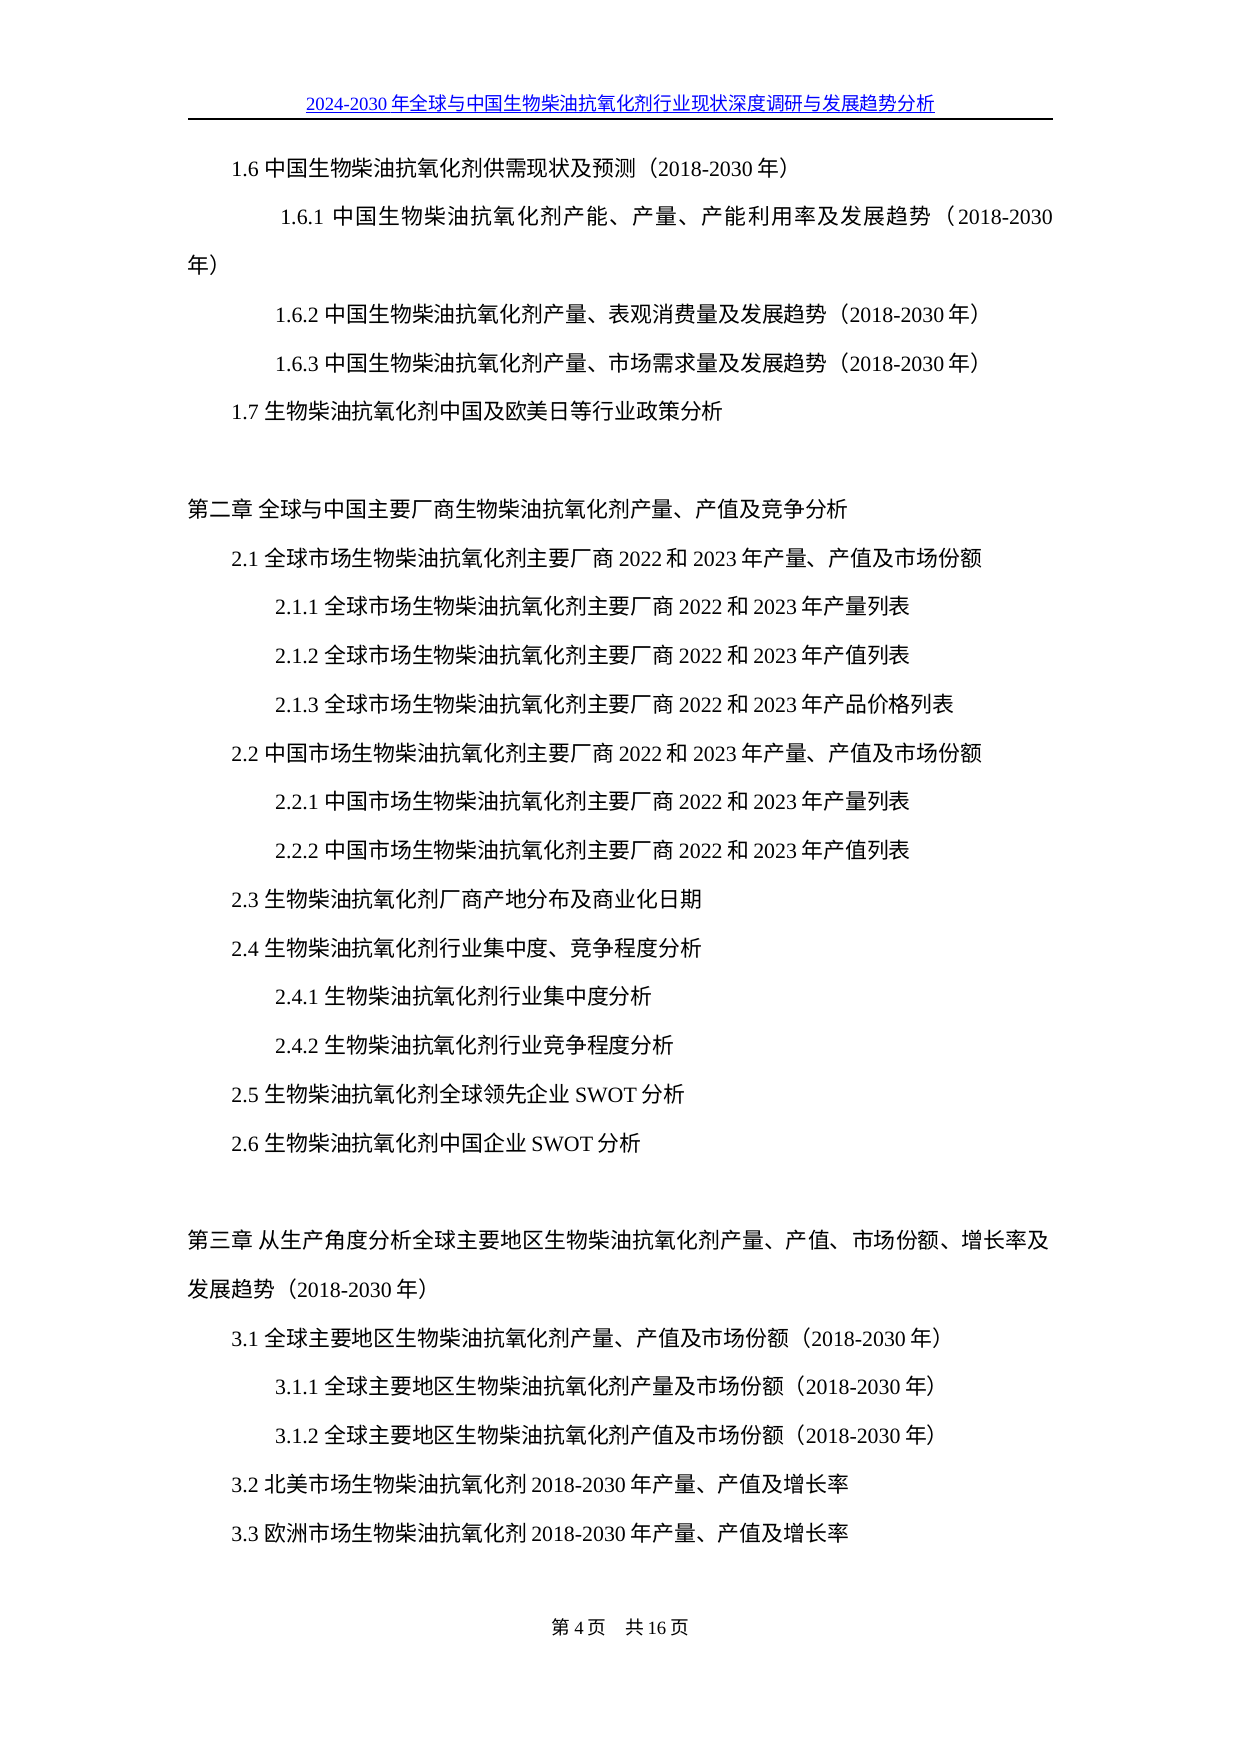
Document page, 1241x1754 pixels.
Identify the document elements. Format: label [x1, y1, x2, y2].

text [187, 150, 1053, 1548]
